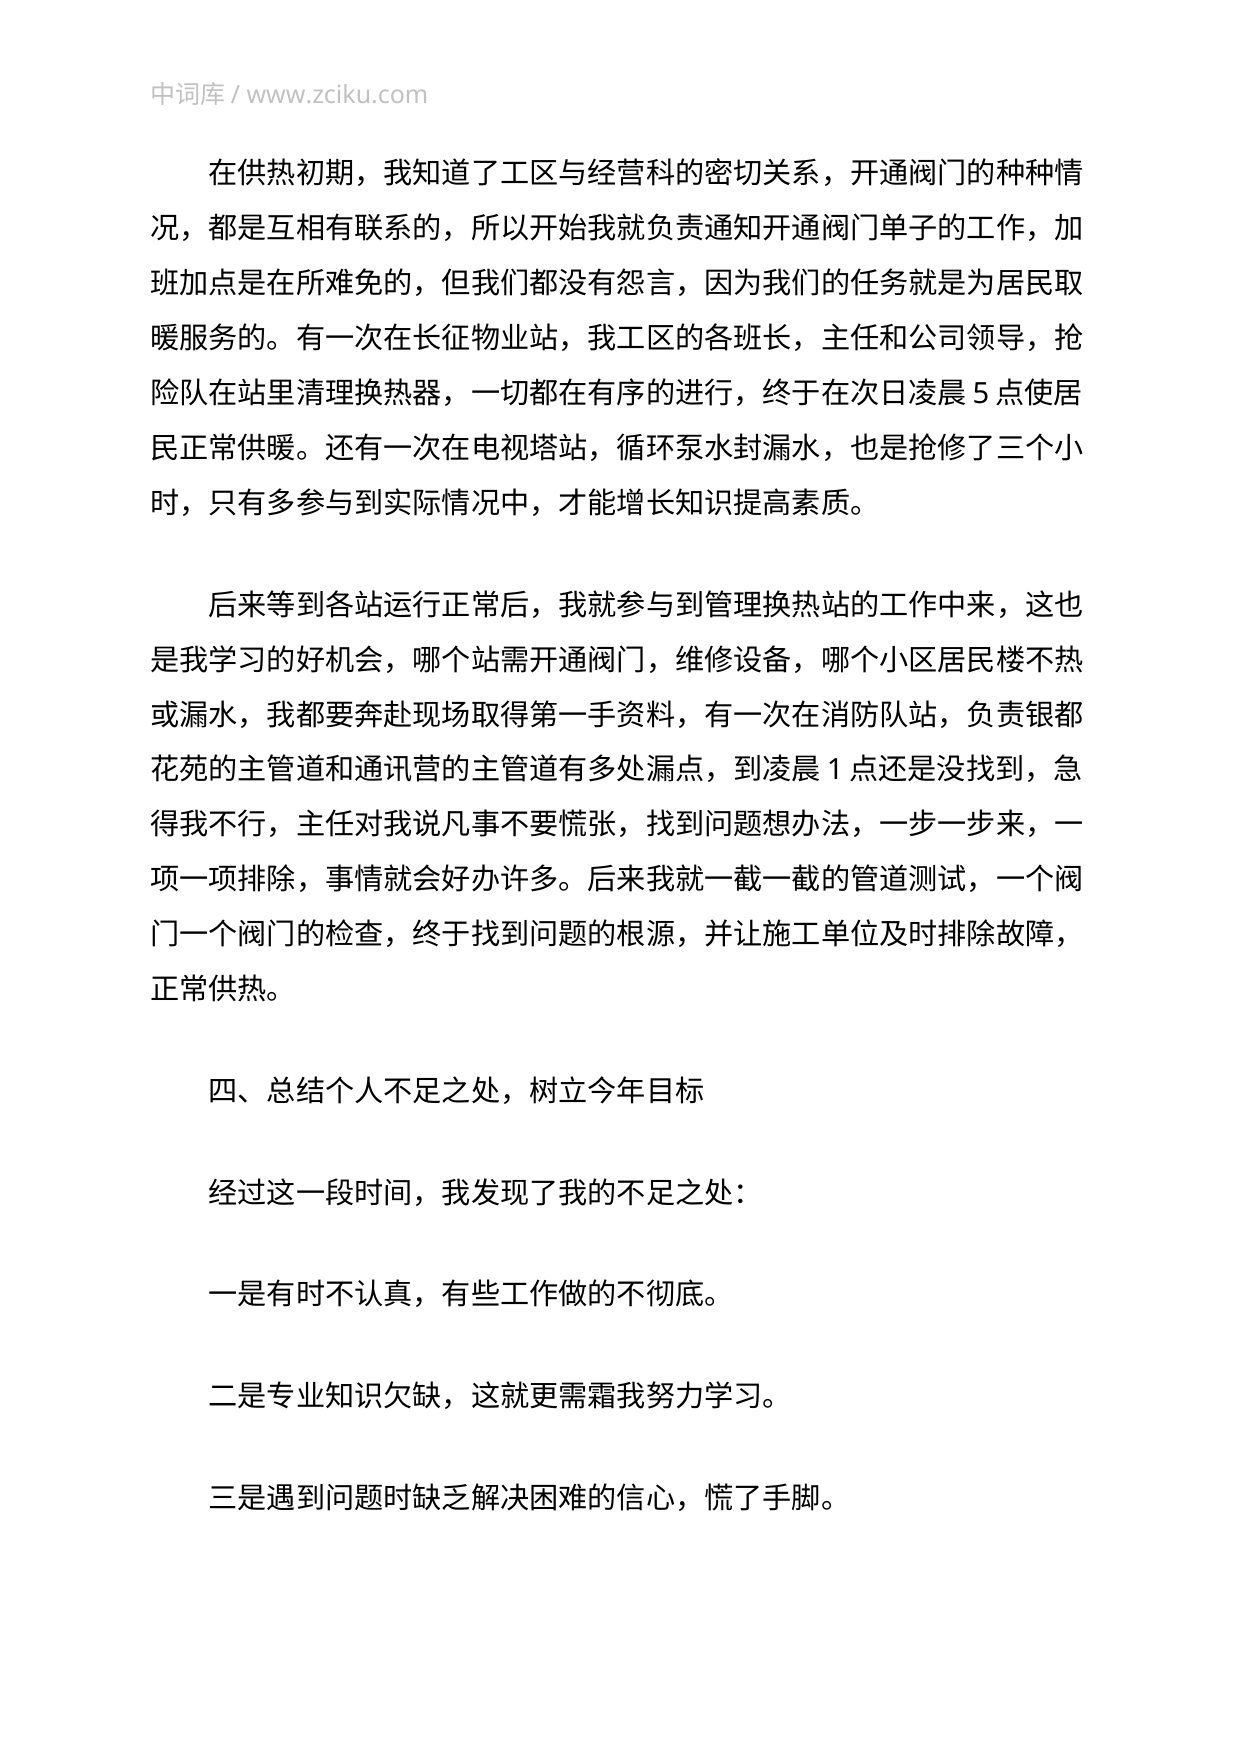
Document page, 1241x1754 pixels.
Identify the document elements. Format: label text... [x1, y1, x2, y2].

text 在供热初期，我知道了工区与经营科的密切关系，开通阀门的种种情况，都是互相有联系的，所以开始我就负责通知开通阀门单子的工作，加班加点是在所难免的，但我们都没有怨言，因为我们的任务就是为居民取暖服务的。有一次在长征物业站，我工区的各班长，主任和公司领导，抢险队在站里清理换热器，一切都在有序的进行，终于在次日凌晨5点使居民正常供暖。还有一次在电视塔站，循环泵水封漏水，也是抢修了三个小时，只有多参与到实际情况中，才能增长知识提高素质。 [150, 150, 1090, 522]
text 二是专业知识欠缺，这就更需霜我努力学习。 [150, 1373, 1090, 1415]
text 一是有时不认真，有些工作做的不彻底。 [150, 1271, 1090, 1313]
text 三是遇到问题时缺乏解决困难的信心，慌了手脚。 [150, 1474, 1090, 1517]
text 四、总结个人不足之处，树立今年目标 [150, 1067, 1090, 1110]
text 经过这一段时间，我发现了我的不足之处： [150, 1169, 1090, 1211]
text 后来等到各站运行正常后，我就参与到管理换热站的工作中来，这也是我学习的好机会，哪个站需开通阀门，维修设备，哪个小区居民楼不热或漏水，我都要奔赴现场取得第一手资料，有一次在消防队站，负责银都花苑的主管道和通讯营的主管道有多处漏点，到凌晨1点还是没找到，急得我不行，主任对我说凡事不要慌张，找到问题想办法，一步一步来，一项一项排除，事情就会好办许多。后来我就一截一截的管道测试，一个阀门一个阀门的检查，终于找到问题的根源，并让施工单位及时排除故障，正常供热。 [150, 581, 1090, 1008]
